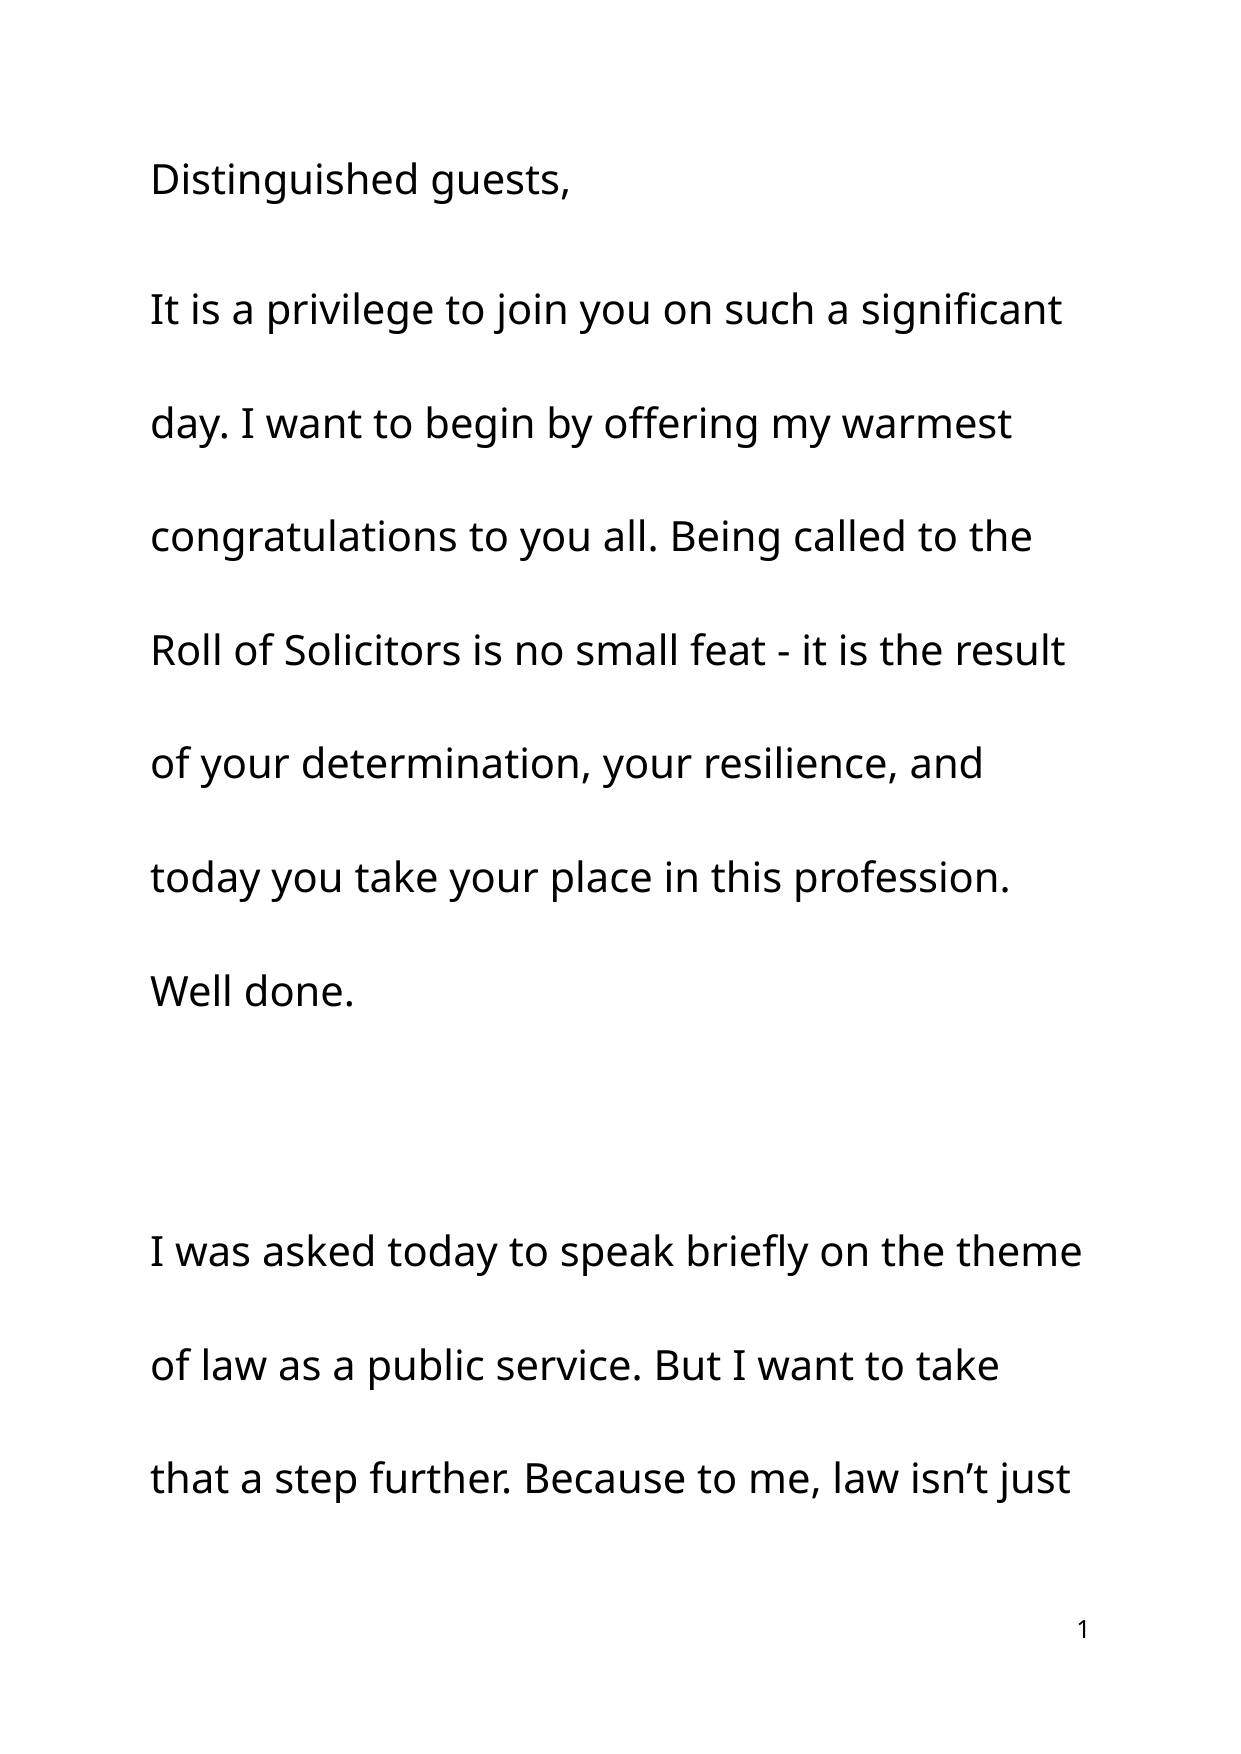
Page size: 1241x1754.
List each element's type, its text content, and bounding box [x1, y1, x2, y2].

text Distinguished guests, [150, 150, 1090, 207]
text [150, 1222, 1090, 1506]
text It is a privilege to join you on such a significant day. I want to begin by offering my warmest congratulations to you all. Being called to the Roll of Solicitors is no small feat - it is the result of your determination, your resilience, and today you take your place in this profession. Well done. [150, 280, 1090, 1018]
